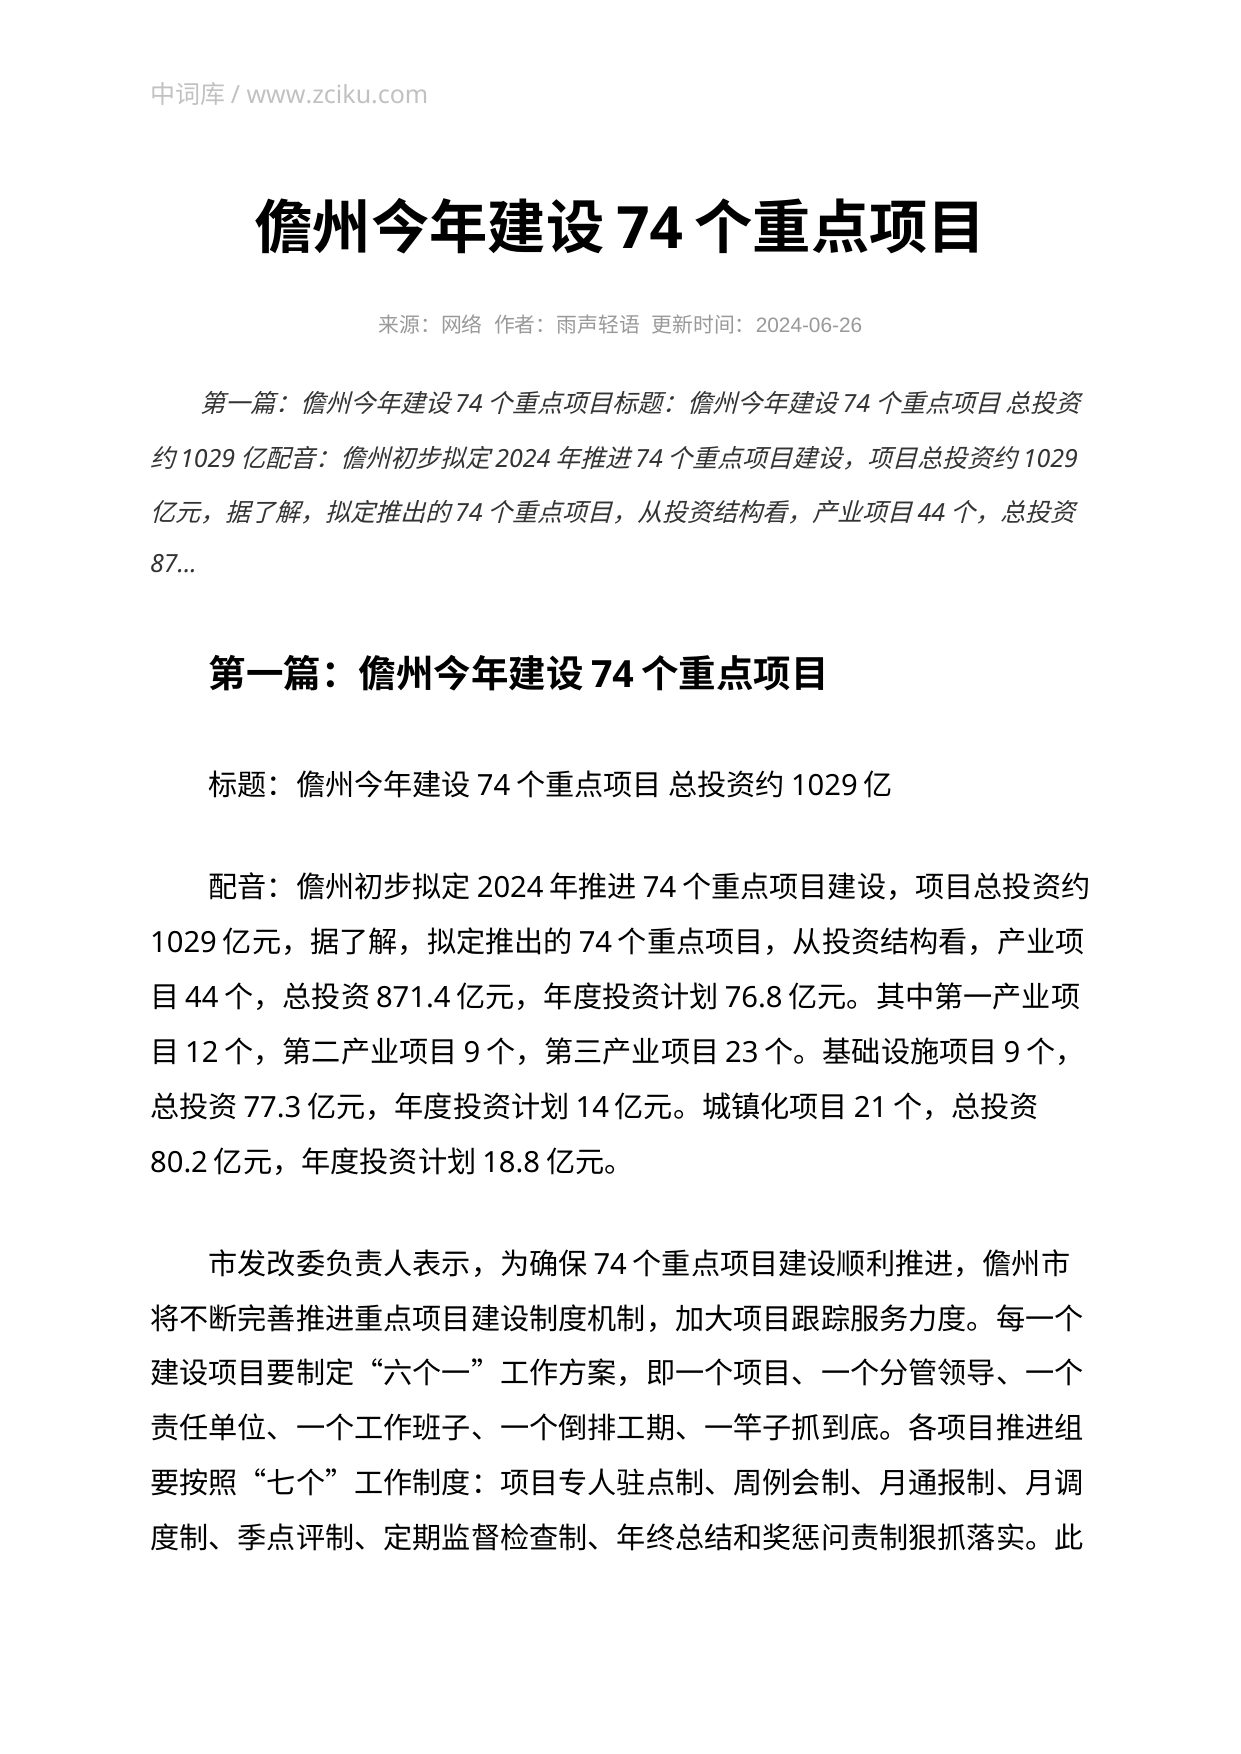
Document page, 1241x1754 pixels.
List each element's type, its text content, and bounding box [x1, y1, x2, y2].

text 标题：儋州今年建设74个重点项目 总投资约1029亿 [150, 761, 1090, 804]
subtitle 儋州今年建设74个重点项目 [150, 181, 1090, 266]
text 来源：网络 作者：雨声轻语 更新时间：2024-06-26 [150, 313, 1090, 337]
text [150, 1240, 1090, 1557]
text 配音：儋州初步拟定2024年推进74个重点项目建设，项目总投资约1029亿元，据了解，拟定推出的74个重点项目，从投资结构看，产业项目44个，总投资871.4亿元，年度投资计划76.8亿元。其中第一产业项目12个，第二产业项目9个，第三产业项目23个。基础设施项目9个，总投资77.3亿元，年度投资计划14亿元。城镇化项目21个，总投资80.2亿元，年度投资计划18.8亿元。 [150, 863, 1090, 1181]
text 第一篇：儋州今年建设74个重点项目 [150, 644, 1090, 698]
text 第一篇：儋州今年建设74个重点项目标题：儋州今年建设74个重点项目 总投资约1029亿配音：儋州初步拟定2024年推进74个重点项目建设，项目总投资约1029亿元，据了解，拟定推出的74个重点项目，从投资结构看，产业项目44个，总投资87... [150, 384, 1090, 580]
